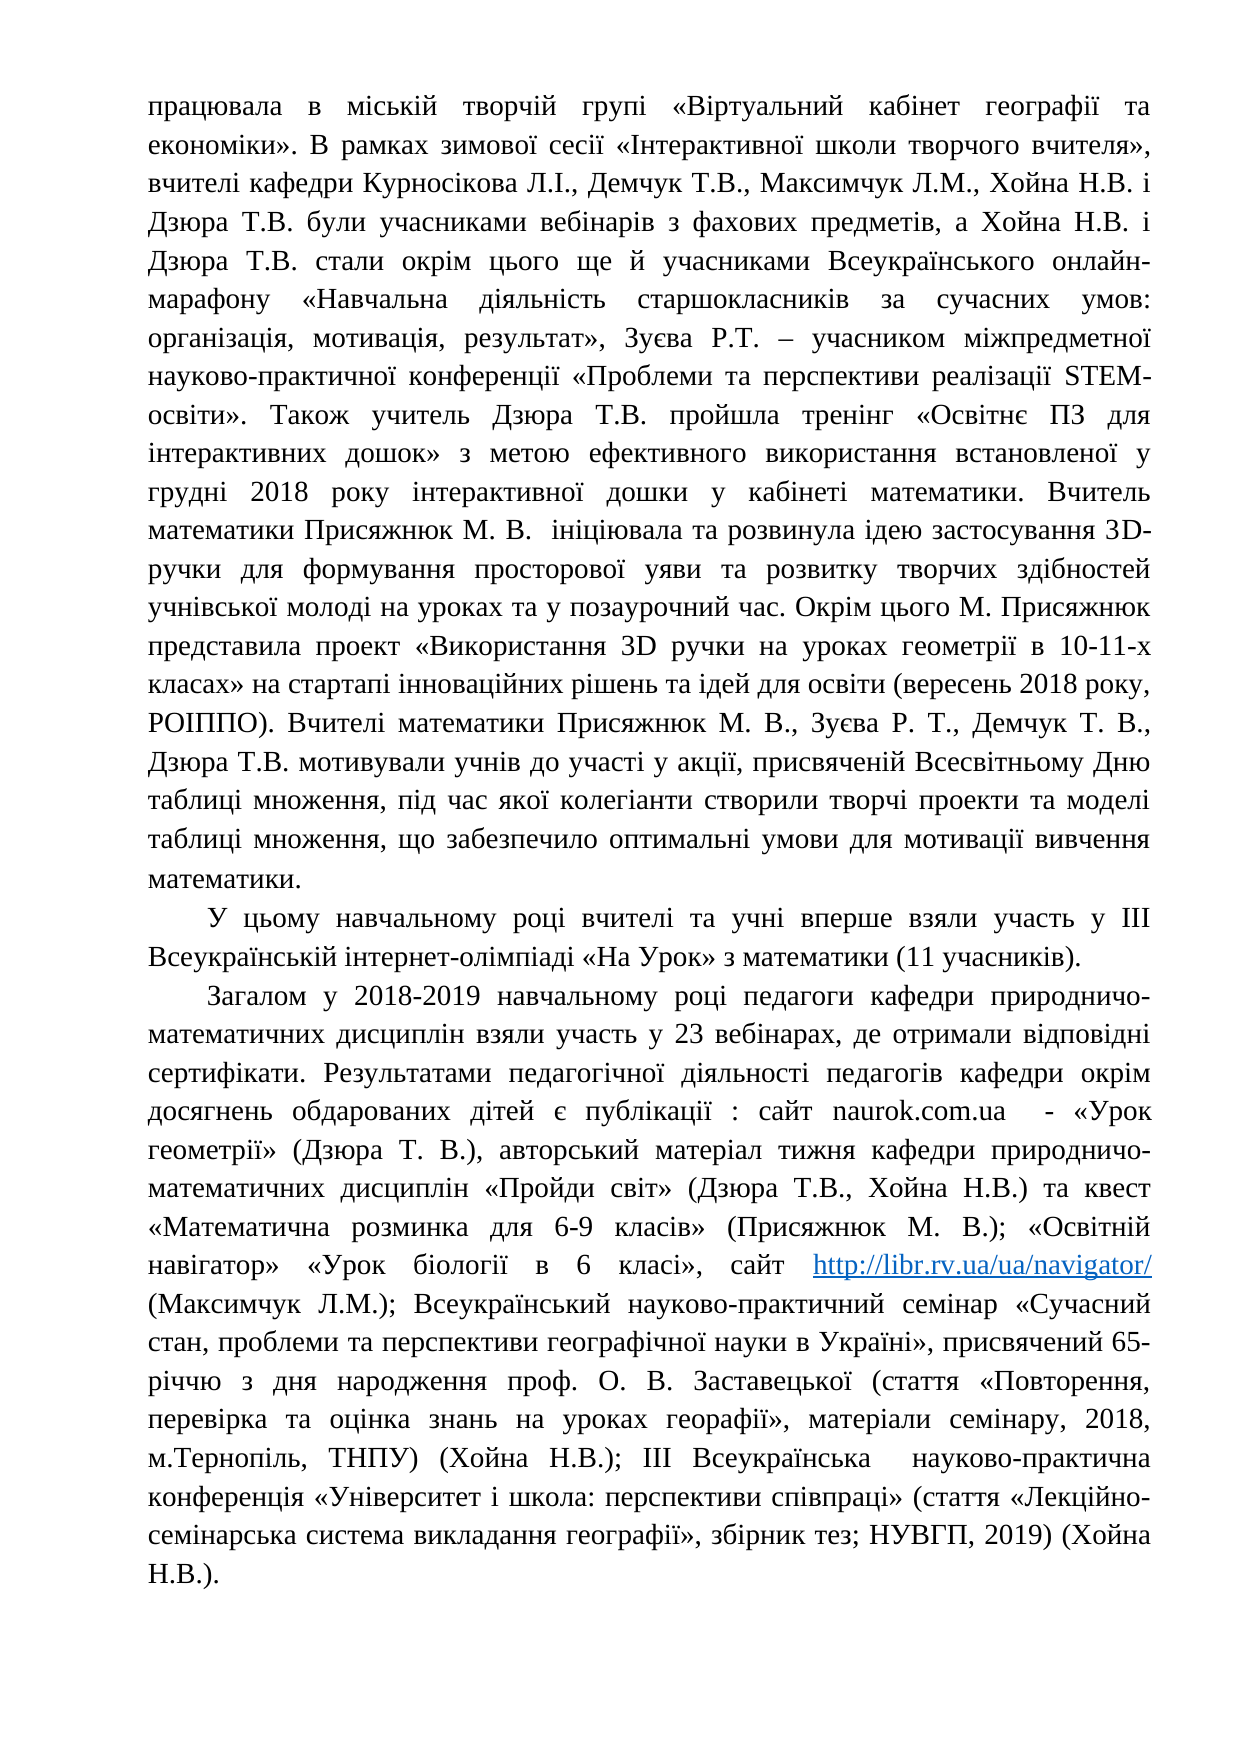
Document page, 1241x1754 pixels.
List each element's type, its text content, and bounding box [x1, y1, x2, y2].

text У цьому навчальному році вчителі та учні вперше взяли участь у ІІІ Всеукраїнській інтернет-олімпіаді «На Урок» з математики (11 учасників). [148, 901, 1152, 973]
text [148, 88, 1152, 895]
text Загалом у 2018-2019 навчальному році педагоги кафедри природничо-математичних дисциплін взяли участь у 23 вебінарах, де отримали відповідні сертифікати. Результатами педагогічної діяльності педагогів кафедри окрім досягнень обдарованих дітей є публікації : сайт naurok.com.ua - «Урок геометрії» (Дзюра Т. В.), авторський матеріал тижня кафедри природничо-математичних дисциплін «Пройди світ» (Дзюра Т.В., Хойна Н.В.) та квест «Математична розминка для 6-9 класів» (Присяжнюк М. В.); «Освітній навігатор» «Урок біології в 6 класі», сайт http://libr.rv.ua/ua/navigator/ (Максимчук Л.М.); Всеукраїнський науково-практичний семінар «Сучасний стан, проблеми та перспективи географічної науки в Україні», присвячений 65-річчю з дня народження проф. О. В. Заставецької (стаття «Повторення, перевірка та оцінка знань на уроках георафії», матеріали семінару, 2018, м.Тернопіль, ТНПУ) (Хойна Н.В.); ІІІ Всеукраїнська науково-практична конференція «Університет і школа: перспективи співпраці» (стаття «Лекційно-семінарська система викладання географії», збірник тез; НУВГП, 2019) (Хойна Н.В.). [148, 978, 1152, 1589]
